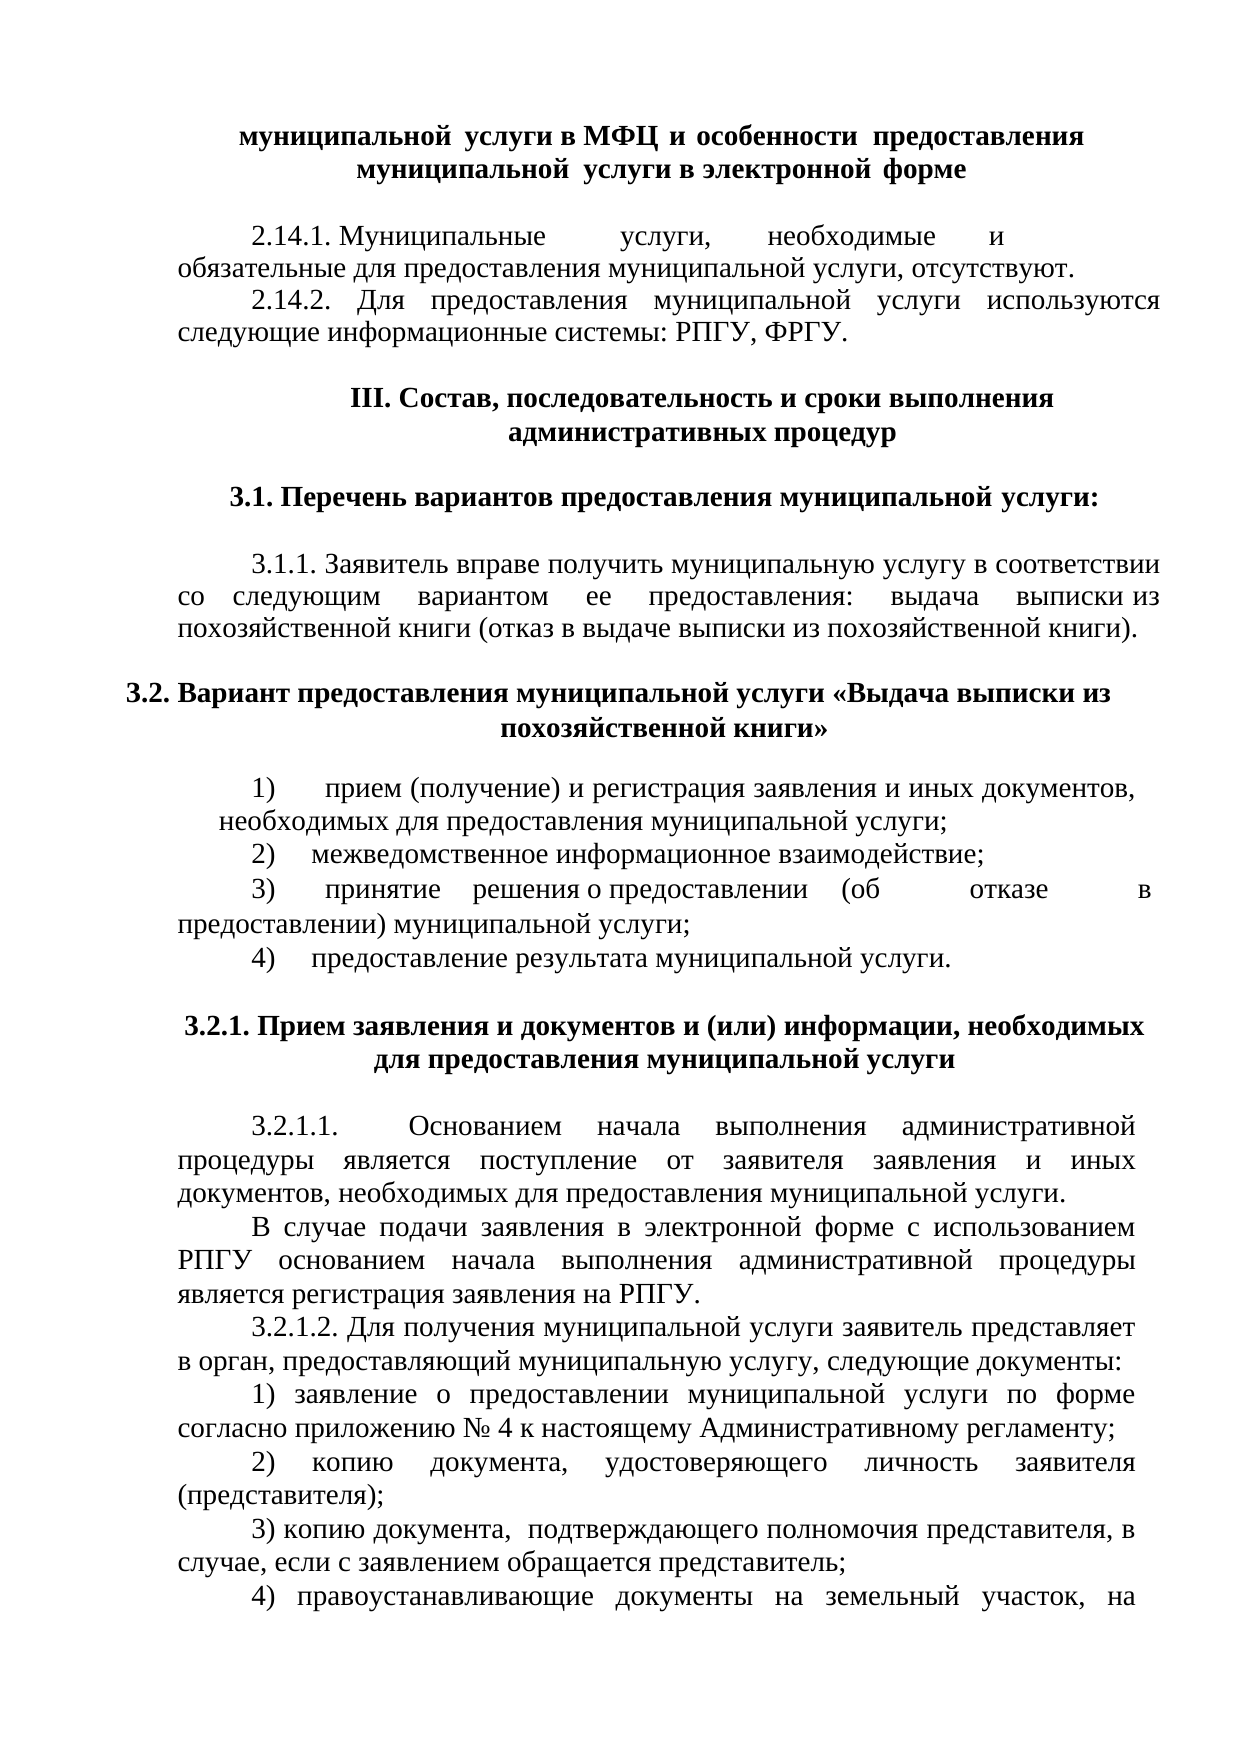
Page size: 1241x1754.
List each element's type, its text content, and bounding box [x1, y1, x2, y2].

list 1) заявление о предоставлении муниципальной услуги по форме согласно приложению № 4 к настоящему Административному регламенту; [177, 1377, 1136, 1444]
list административных процедур [192, 414, 1139, 448]
list 3) копию документа, подтверждающего полномочия представителя, в случае, если с заявлением обращается представитель; [177, 1511, 1136, 1578]
list принятие решения о предоставлении (об отказе в предоставлении) муниципальной услуги; [177, 870, 1152, 941]
list 2) копию документа, удостоверяющего личность заявителя (представителя); [177, 1444, 1136, 1511]
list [177, 1578, 1136, 1611]
list межведомственное информационное взаимодействие; [251, 836, 1152, 870]
list В случае подачи заявления в электронной форме с использованием РПГУ основанием начала выполнения административной процедуры является регистрация заявления на РПГУ. [177, 1209, 1136, 1309]
list прием (получение) и регистрация заявления и иных документов, необходимых для предоставления муниципальной услуги; [219, 772, 1136, 836]
list 3.2.1.2. Для получения муниципальной услуги заявитель представляет в орган, предоставляющий муниципальную услугу, следующие документы: [177, 1309, 1136, 1377]
list 3.1.1. Заявитель вправе получить муниципальную услугу в соответствии со следующим вариантом ее предоставления: выдача выписки из похозяйственной книги (отказ в выдаче выписки из похозяйственной книги). [177, 548, 1161, 643]
list 2.14.1. Муниципальные услуги, необходимые и обязательные для предоставления муниципальной услуги, отсутствуют. [177, 220, 1161, 283]
subtitle 3.1. Перечень вариантов предоставления муниципальной услуги: [177, 479, 1152, 513]
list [201, 118, 1121, 185]
list предоставление результата муниципальной услуги. [251, 941, 1152, 974]
list 3.2. Вариант предоставления муниципальной услуги «Выдача выписки из похозяйственной книги» [125, 674, 1112, 744]
list 2.14.2. Для предоставления муниципальной услуги используются следующие информационные системы: РПГУ, ФРГУ. [177, 284, 1161, 348]
list III. Состав, последовательность и сроки выполнения [192, 381, 1139, 414]
list 3.2.1. Прием заявления и документов и (или) информации, необходимых для предоставления муниципальной услуги [177, 1008, 1152, 1075]
list 3.2.1.1. Основанием начала выполнения административной процедуры является поступление от заявителя заявления и иных документов, необходимых для предоставления муниципальной услуги. [177, 1108, 1136, 1209]
